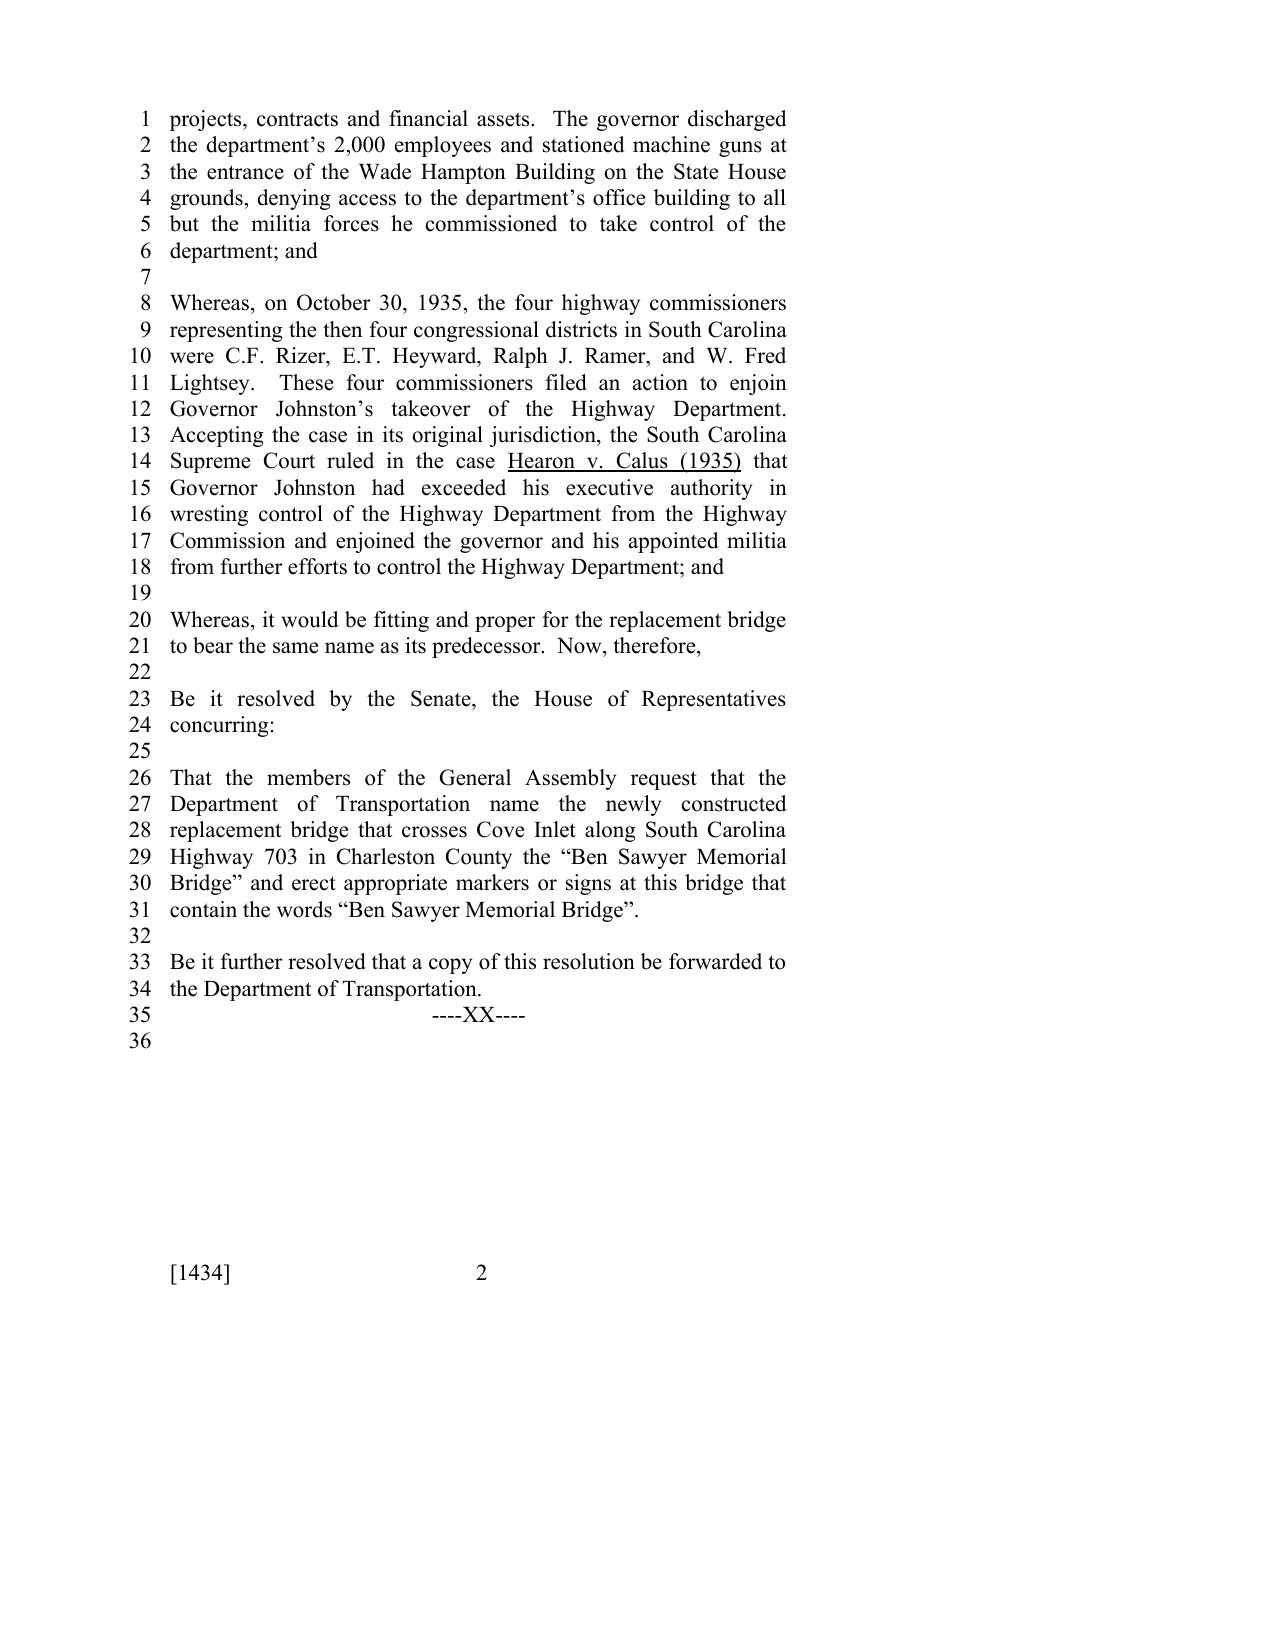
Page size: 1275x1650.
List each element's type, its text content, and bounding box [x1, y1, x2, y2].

text Whereas, it would be fitting and proper for the replacement bridge to bear the same name as its predecessor. Now, therefore, [169, 606, 787, 658]
text ----XX---- [169, 1001, 787, 1027]
text Be it resolved by the Senate, the House of Representatives concurring: [169, 685, 787, 737]
text Whereas, on October 30, 1935, the four highway commissioners representing the then four congressional districts in South Carolina were C.F. Rizer, E.T. Heyward, Ralph J. Ramer, and W. Fred Lightsey. These four commissioners filed an action to enjoin Governor Johnston’s takeover of the Highway Department. Accepting the case in its original jurisdiction, the South Carolina Supreme Court ruled in the case Hearon v. Calus (1935) that Governor Johnston had exceeded his executive authority in wresting control of the Highway Department from the Highway Commission and enjoined the governor and his appointed militia from further efforts to control the Highway Department; and [169, 289, 787, 579]
text That the members of the General Assembly request that the Department of Transportation name the newly constructed replacement bridge that crosses Cove Inlet along South Carolina Highway 703 in Charleston County the “Ben Sawyer Memorial Bridge” and erect appropriate markers or signs at this bridge that contain the words “Ben Sawyer Memorial Bridge”. [169, 764, 787, 922]
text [169, 105, 787, 263]
text Be it further resolved that a copy of this resolution be forwarded to the Department of Transportation. [169, 948, 787, 1001]
